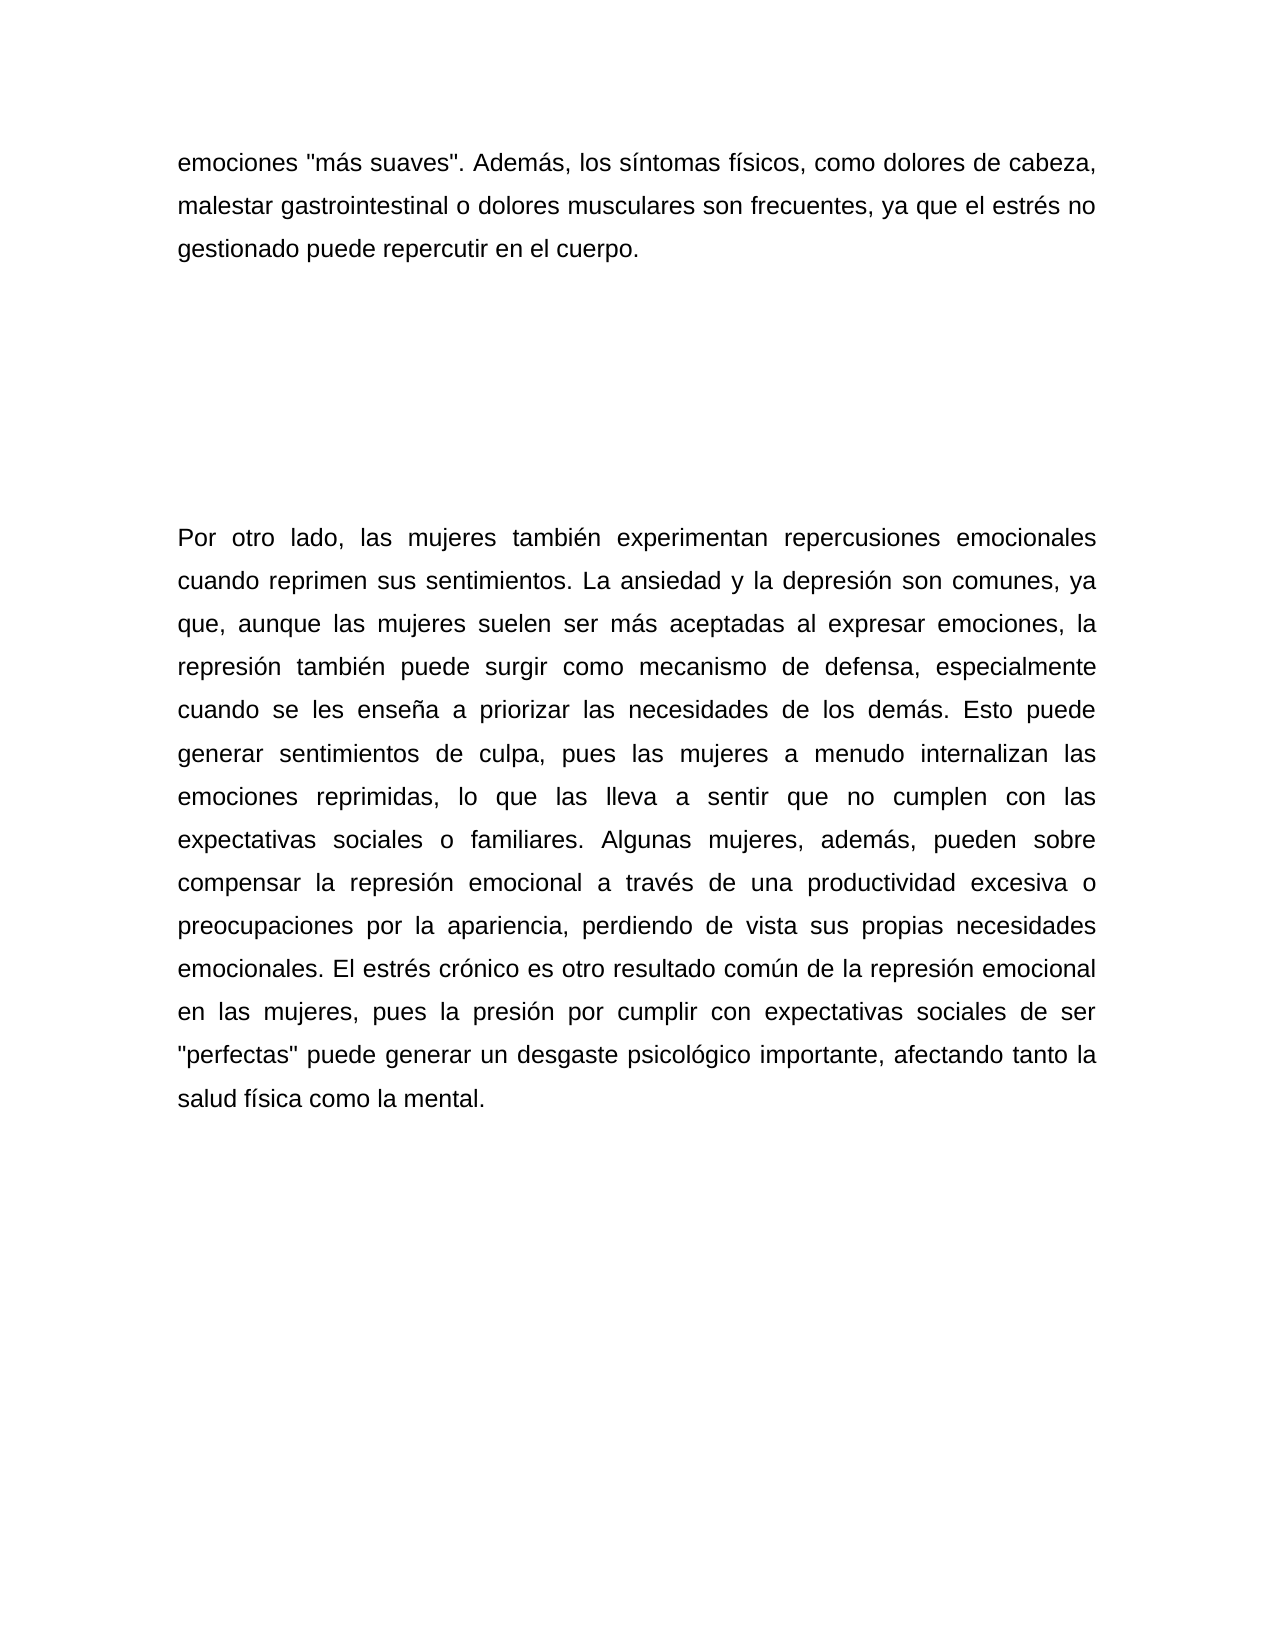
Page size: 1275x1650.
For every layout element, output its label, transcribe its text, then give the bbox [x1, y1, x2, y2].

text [177, 148, 1098, 263]
text Por otro lado, las mujeres también experimentan repercusiones emocionales cuando reprimen sus sentimientos. La ansiedad y la depresión son comunes, ya que, aunque las mujeres suelen ser más aceptadas al expresar emociones, la represión también puede surgir como mecanismo de defensa, especialmente cuando se les enseña a priorizar las necesidades de los demás. Esto puede generar sentimientos de culpa, pues las mujeres a menudo internalizan las emociones reprimidas, lo que las lleva a sentir que no cumplen con las expectativas sociales o familiares. Algunas mujeres, además, pueden sobre compensar la represión emocional a través de una productividad excesiva o preocupaciones por la apariencia, perdiendo de vista sus propias necesidades emocionales. El estrés crónico es otro resultado común de la represión emocional en las mujeres, pues la presión por cumplir con expectativas sociales de ser "perfectas" puede generar un desgaste psicológico importante, afectando tanto la salud física como la mental. [177, 523, 1098, 1112]
